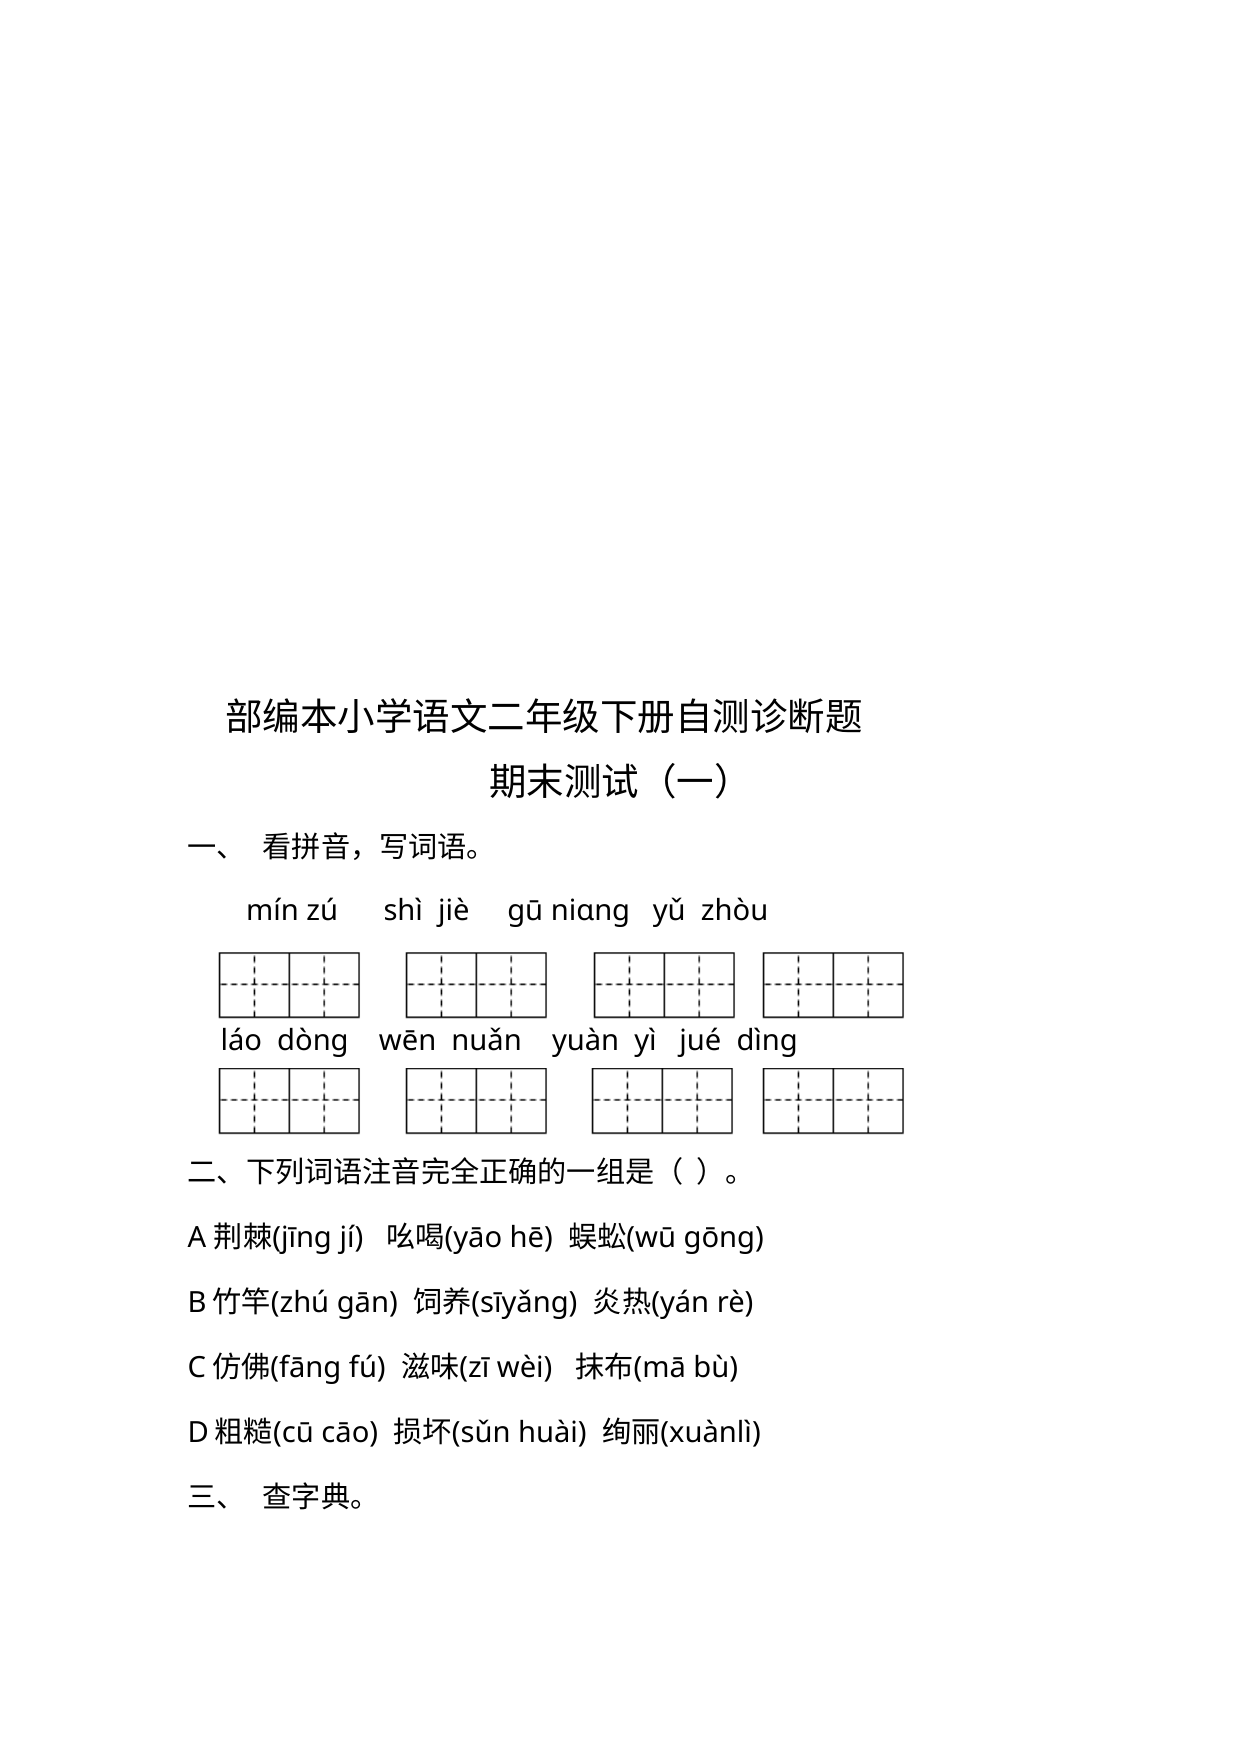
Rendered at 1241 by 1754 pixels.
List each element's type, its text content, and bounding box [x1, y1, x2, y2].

list 查字典。 [187, 1462, 1053, 1527]
picture [581, 952, 920, 1007]
text A 荆棘(jīnɡ jí) 吆喝(yāo hē) 蜈蚣(wū ɡōnɡ) [187, 1202, 1053, 1267]
text 期末测试（一） [187, 747, 1053, 812]
picture [206, 1072, 376, 1137]
text 二、下列词语注音完全正确的一组是（ ）。 [187, 1137, 1053, 1202]
text 部编本小学语文二年级下册自测诊断题 [187, 682, 1053, 747]
picture [393, 952, 563, 1007]
text mín zú shì jiè ɡū niɑnɡ yǔ zhòu [187, 877, 1053, 942]
text D粗糙(cū cāo) 损坏(sǔn huài) 绚丽(xuànlì) [187, 1397, 1053, 1462]
picture [206, 952, 376, 1007]
picture [393, 1072, 563, 1137]
list 看拼音，写词语。 [187, 812, 1053, 877]
text C仿佛(fānɡ fú) 滋味(zī wèi) 抹布(mā bù) [187, 1332, 1053, 1397]
picture [750, 1072, 920, 1137]
picture [579, 1072, 749, 1137]
text B竹竿(zhú ɡān) 饲养(sīyǎnɡ) 炎热(yán rè) [187, 1267, 1053, 1332]
text láo dònɡ wēn nuǎn yuàn yì jué dìng [187, 1007, 1053, 1072]
